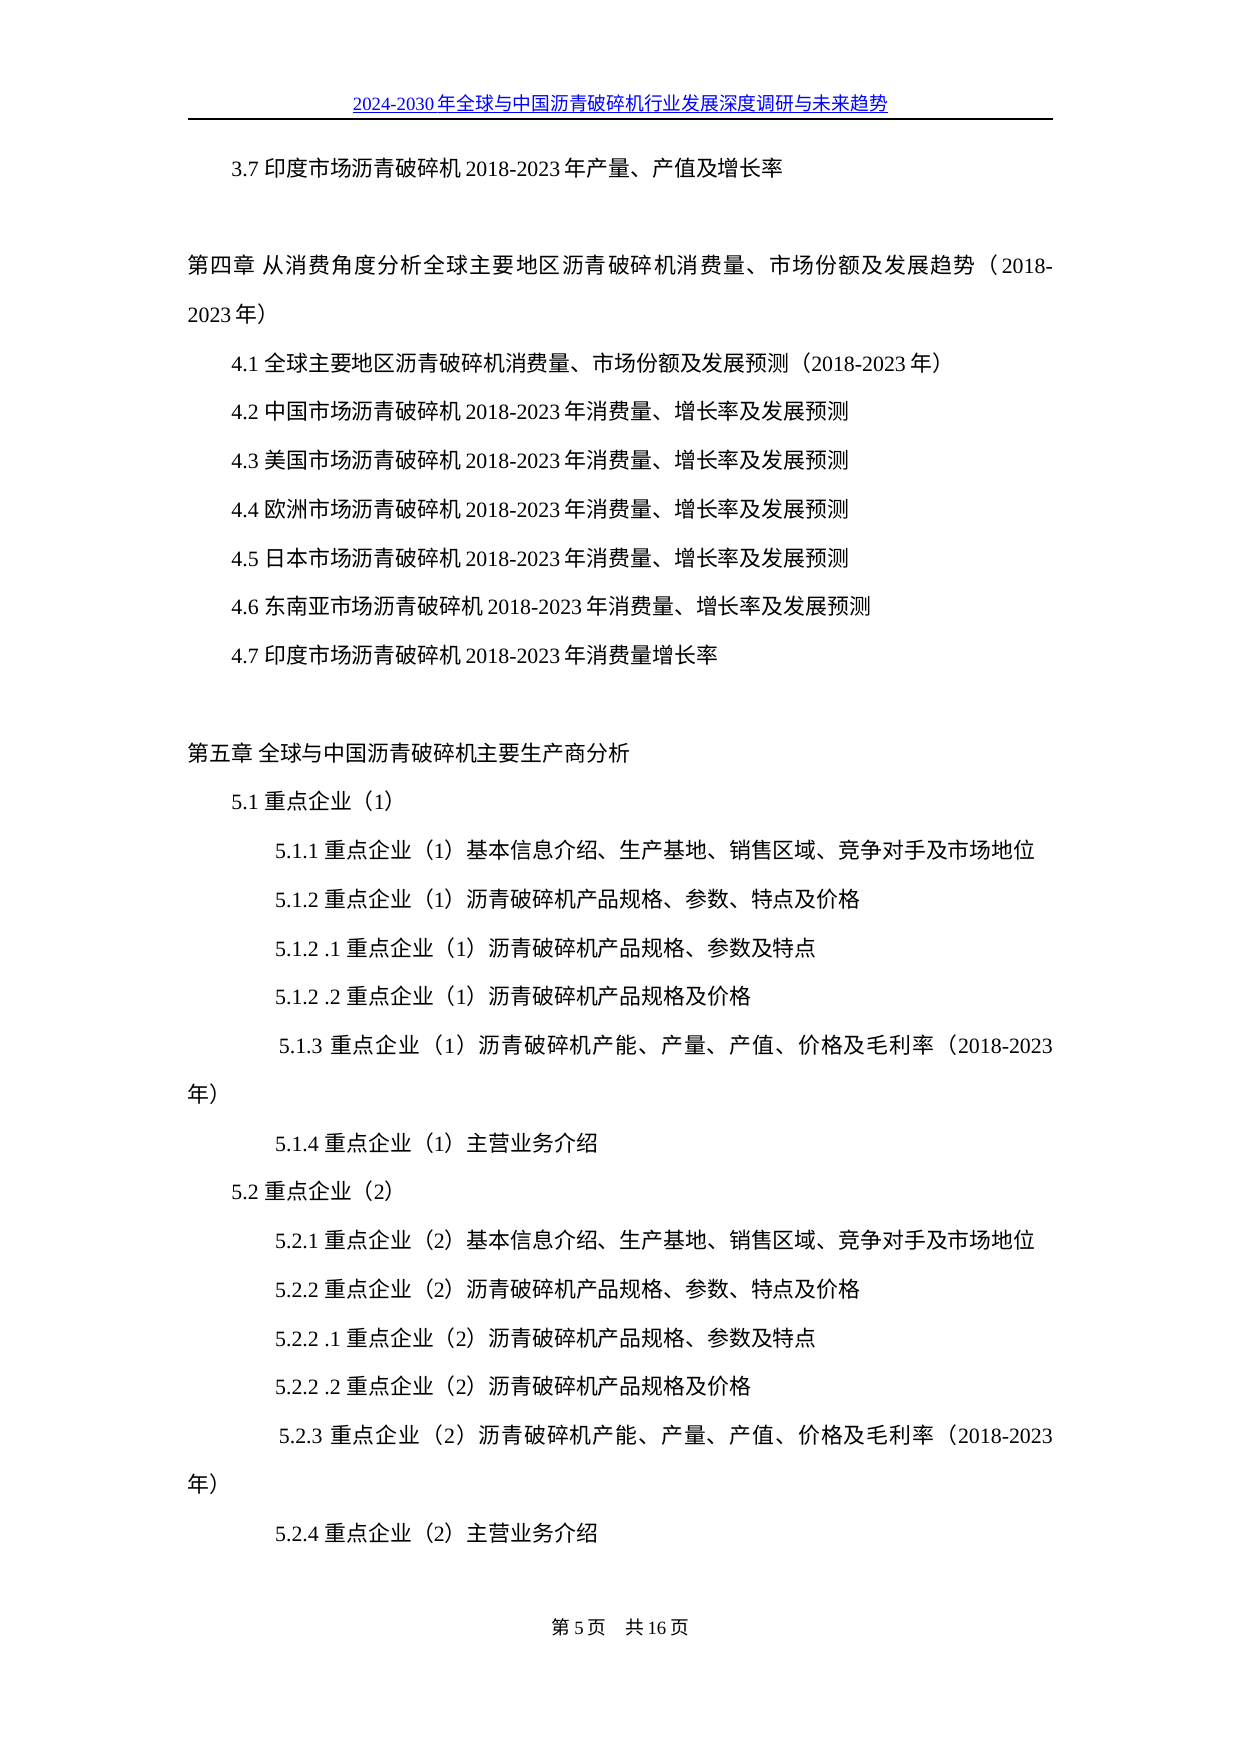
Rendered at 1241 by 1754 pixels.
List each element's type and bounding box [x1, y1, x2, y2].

text [187, 150, 1053, 1548]
